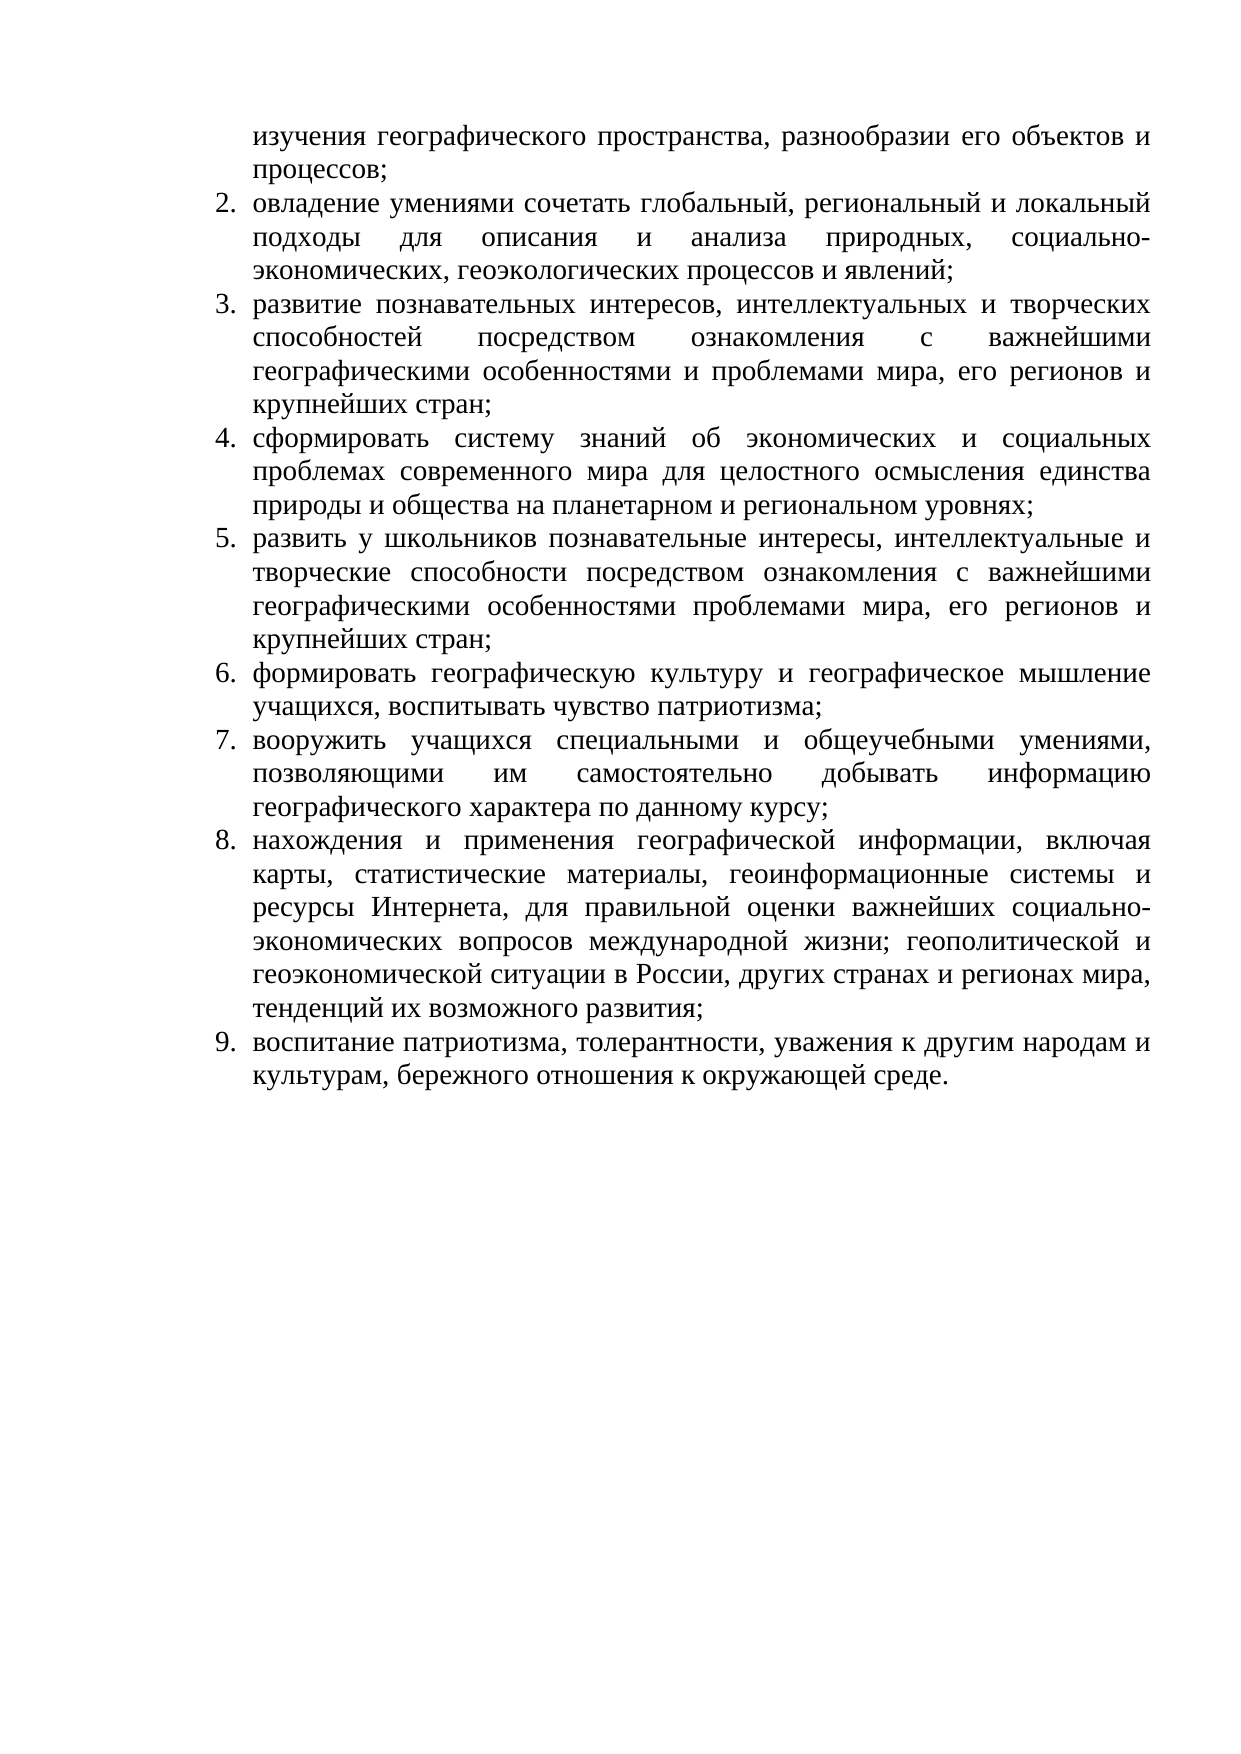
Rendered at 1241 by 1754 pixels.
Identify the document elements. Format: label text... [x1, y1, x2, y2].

list нахождения и применения географической информации, включая карты, статистические материалы, геоинформационные системы и ресурсы Интернета, для правильной оценки важнейших социально-экономических вопросов международной жизни; геополитической и геоэкономической ситуации в России, других странах и регионах мира, тенденций их возможного развития; [215, 822, 1152, 1024]
list вооружить учащихся специальными и общеучебными умениями, позволяющими им самостоятельно добывать информацию географического характера по данному курсу; [215, 722, 1152, 822]
list сформировать систему знаний об экономических и социальных проблемах современного мира для целостного осмысления единства природы и общества на планетарном и региональном уровнях; [215, 420, 1152, 521]
list овладение умениями сочетать глобальный, региональный и локальный подходы для описания и анализа природных, социально-экономических, геоэкологических процессов и явлений; [215, 185, 1152, 286]
list развитие познавательных интересов, интеллектуальных и творческих способностей посредством ознакомления с важнейшими географическими особенностями и проблемами мира, его регионов и крупнейших стран; [215, 286, 1152, 420]
list формировать географическую культуру и географическое мышление учащихся, воспитывать чувство патриотизма; [215, 655, 1152, 722]
list развить у школьников познавательные интересы, интеллектуальные и творческие способности посредством ознакомления с важнейшими географическими особенностями проблемами мира, его регионов и крупнейших стран; [215, 521, 1152, 655]
list воспитание патриотизма, толерантности, уважения к другим народам и культурам, бережного отношения к окружающей среде. [215, 1024, 1152, 1091]
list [215, 118, 1152, 185]
